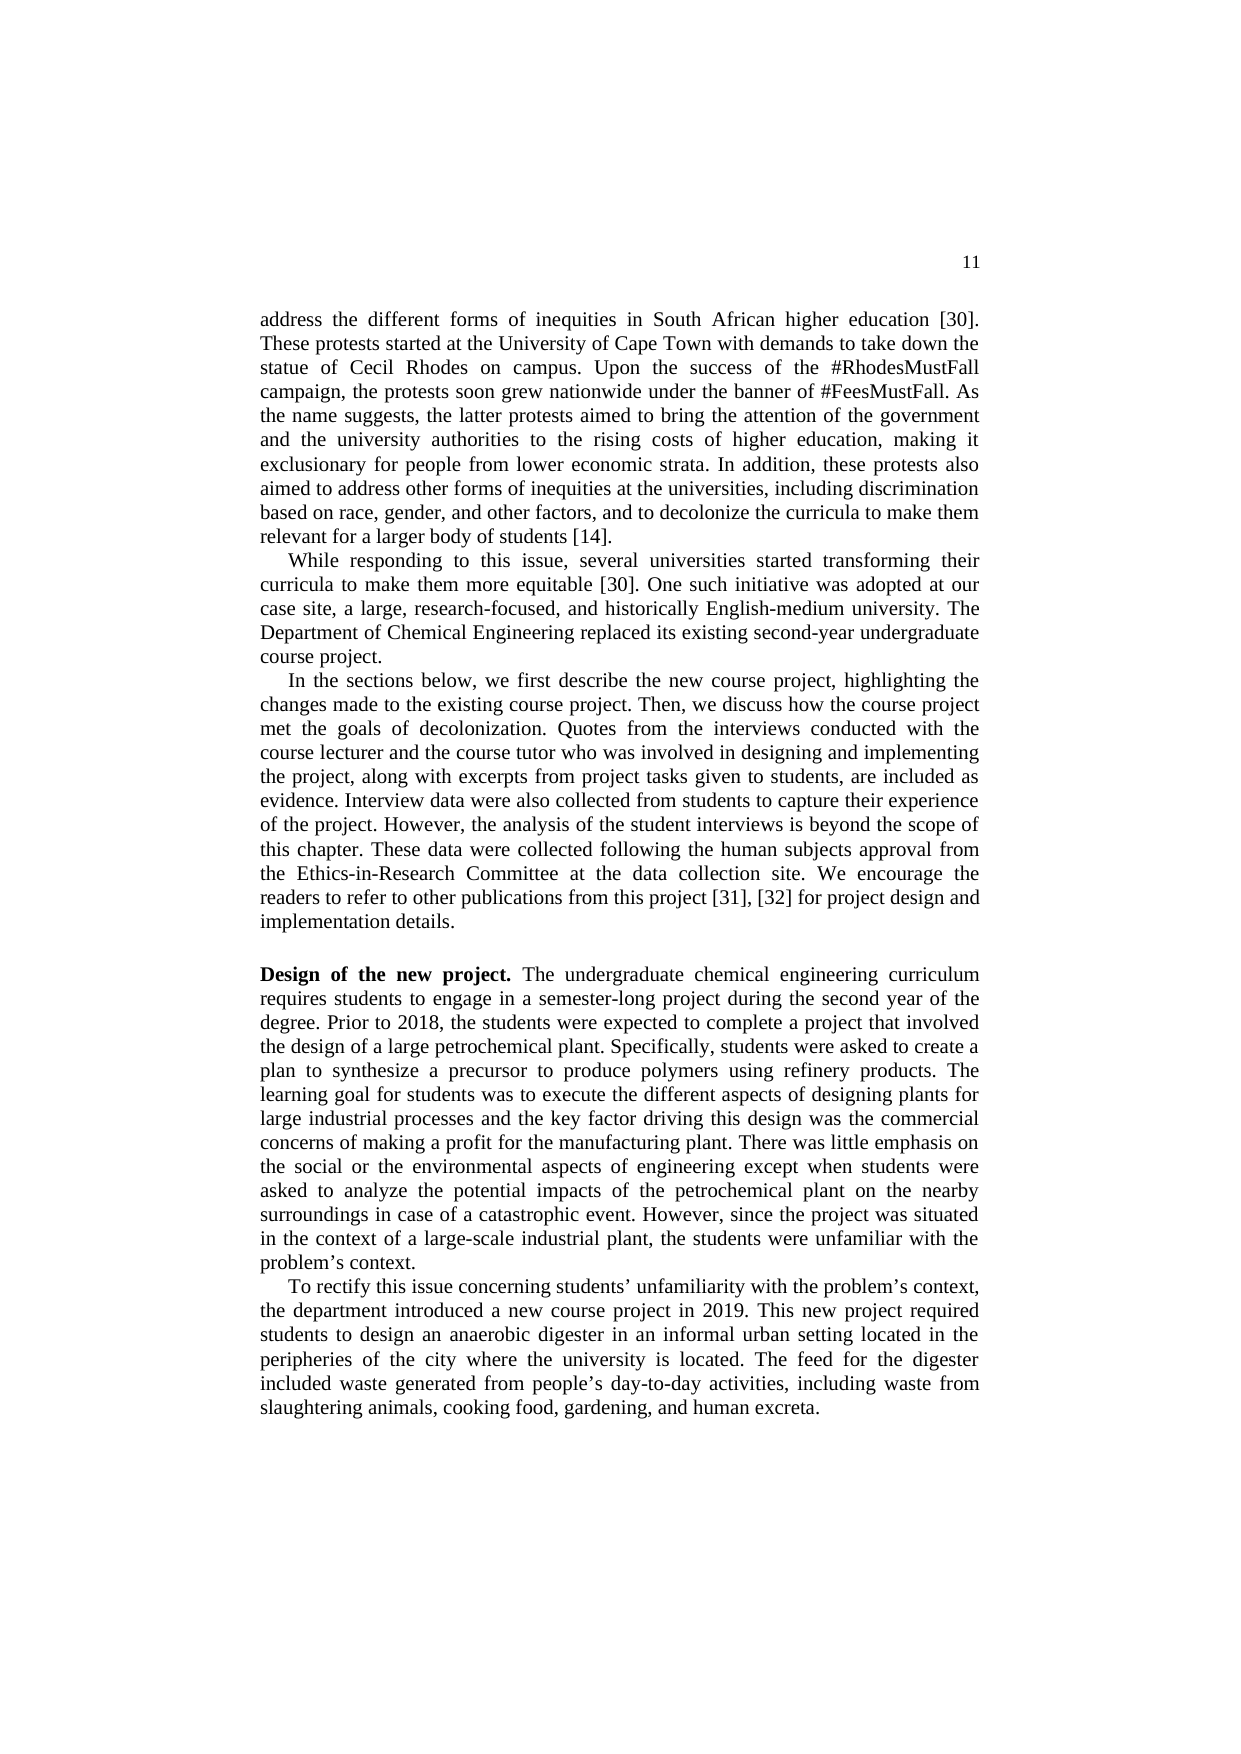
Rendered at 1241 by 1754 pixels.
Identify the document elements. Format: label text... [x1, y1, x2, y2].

text While responding to this issue, several universities started transforming their curricula to make them more equitable [30]. One such initiative was adopted at our case site, a large, research-focused, and historically English-medium university. The Department of Chemical Engineering replaced its existing second-year undergraduate course project. [260, 548, 980, 668]
text In the sections below, we first describe the new course project, highlighting the changes made to the existing course project. Then, we discuss how the course project met the goals of decolonization. Quotes from the interviews conducted with the course lecturer and the course tutor who was involved in designing and implementing the project, along with excerpts from project tasks given to students, are included as evidence. Interview data were also collected from students to capture their experience of the project. However, the analysis of the student interviews is beyond the scope of this chapter. These data were collected following the human subjects approval from the Ethics-in-Research Committee at the data collection site. We encourage the readers to refer to other publications from this project [31], [32] for project design and implementation details. [260, 668, 980, 933]
text Design of the new project. The undergraduate chemical engineering curriculum requires students to engage in a semester-long project during the second year of the degree. Prior to 2018, the students were expected to complete a project that involved the design of a large petrochemical plant. Specifically, students were asked to create a plan to synthesize a precursor to produce polymers using refinery products. The learning goal for students was to execute the different aspects of designing plants for large industrial processes and the key factor driving this design was the commercial concerns of making a profit for the manufacturing plant. There was little emphasis on the social or the environmental aspects of engineering except when students were asked to analyze the potential impacts of the petrochemical plant on the nearby surroundings in case of a catastrophic event. However, since the project was situated in the context of a large-scale industrial plant, the students were unfamiliar with the problem’s context. [260, 961, 980, 1274]
text To rectify this issue concerning students’ unfamiliarity with the problem’s context, the department introduced a new course project in 2019. This new project required students to design an anaerobic digester in an informal urban setting located in the peripheries of the city where the university is located. The feed for the digester included waste generated from people’s day-to-day activities, including waste from slaughtering animals, cooking food, gardening, and human excreta. [260, 1274, 980, 1419]
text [260, 307, 980, 548]
